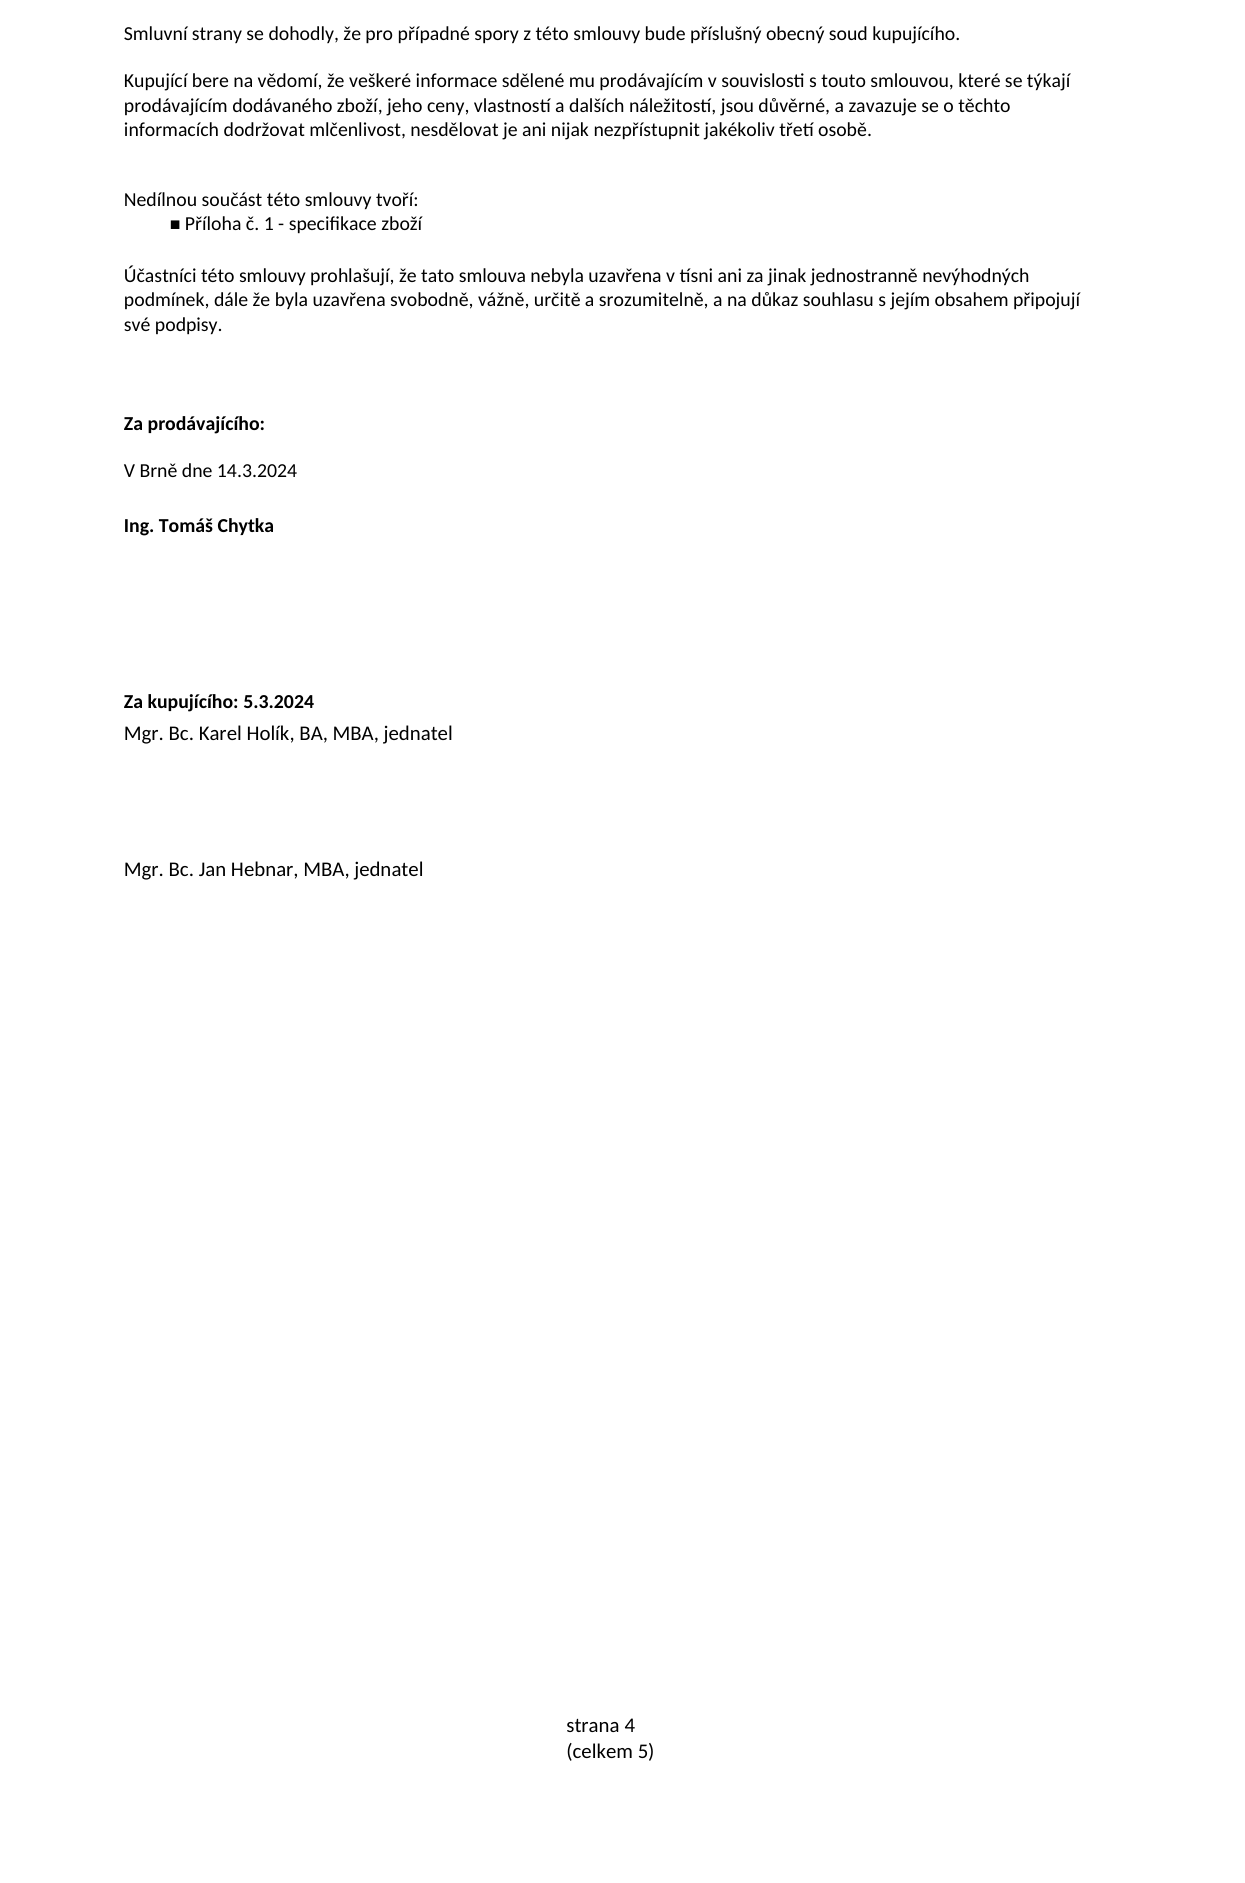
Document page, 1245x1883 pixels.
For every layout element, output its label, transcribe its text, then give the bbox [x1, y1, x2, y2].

text Nedílnou součást této smlouvy tvoří: [124, 187, 1097, 211]
text Mgr. Bc. Karel Holík, BA, MBA, jednatel [124, 720, 1097, 746]
text ■ Příloha č. 1 - specifikace zboží [124, 211, 1097, 235]
text Mgr. Bc. Jan Hebnar, MBA, jednatel [124, 856, 1097, 881]
text Ing. Tomáš Chytka [124, 513, 1097, 538]
text Účastníci této smlouvy prohlašují, že tato smlouva nebyla uzavřena v tísni ani za jinak jednostranně nevýhodných podmínek, dále že byla uzavřena svobodně, vážně, určitě a srozumitelně, a na důkaz souhlasu s jejím obsahem připojují své podpisy. [124, 263, 1097, 336]
text V Brně dne 14.3.2024 [124, 458, 1097, 482]
text Smluvní strany se dohodly, že pro případné spory z této smlouvy bude příslušný obecný soud kupujícího. [124, 21, 1097, 46]
text Za kupujícího: 5.3.2024 [124, 690, 1097, 714]
text Za prodávajícího: [124, 411, 1097, 435]
text Kupující bere na vědomí, že veškeré informace sdělené mu prodávajícím v souvislosti s touto smlouvou, které se týkají prodávajícím dodávaného zboží, jeho ceny, vlastností a dalších náležitostí, jsou důvěrné, a zavazuje se o těchto informacích dodržovat mlčenlivost, nesdělovat je ani nijak nezpřístupnit jakékoliv třetí osobě. [124, 68, 1097, 141]
